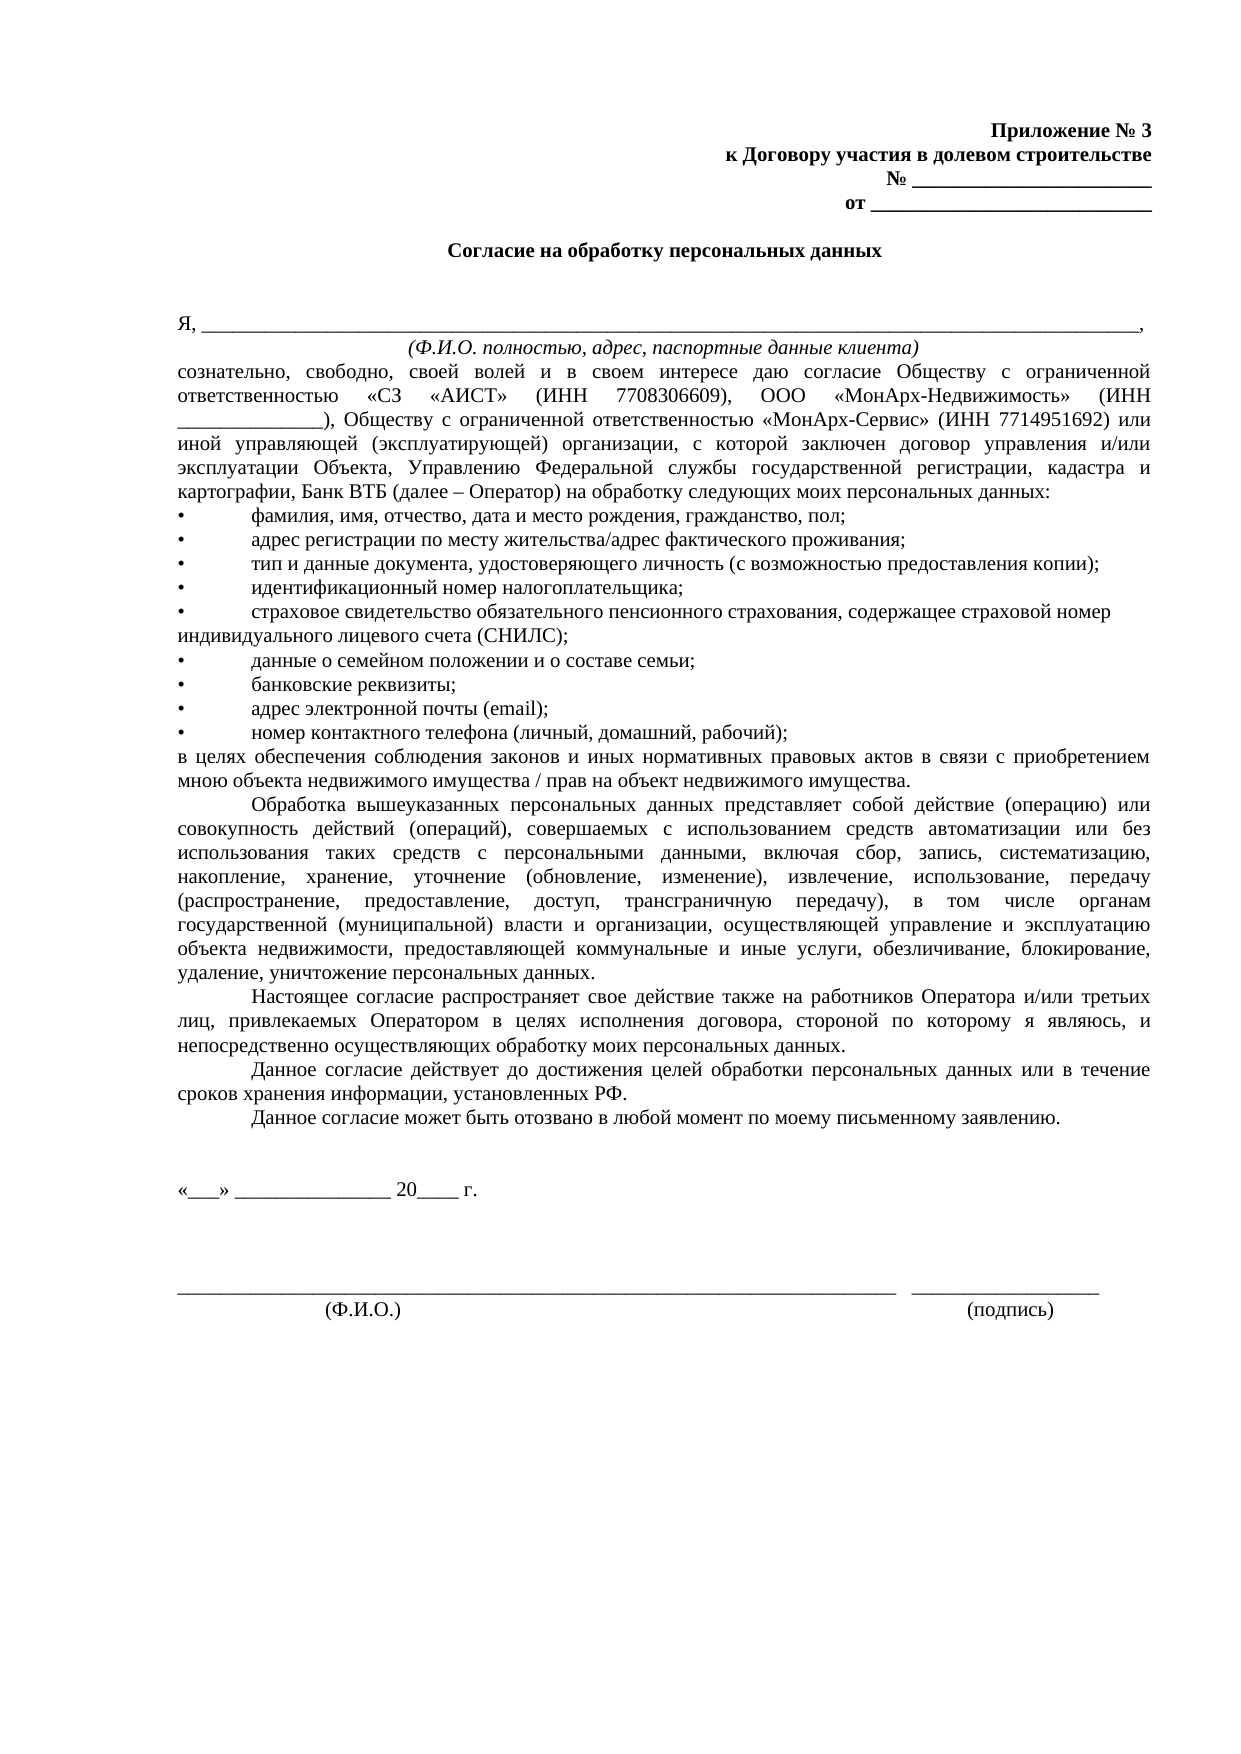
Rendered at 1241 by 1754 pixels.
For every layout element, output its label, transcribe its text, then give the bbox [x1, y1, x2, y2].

text • номер контактного телефона (личный, домашний, рабочий); [177, 720, 1152, 744]
text сознательно, свободно, своей волей и в своем интересе даю согласие Обществу с ограниченной ответственностью «СЗ «АИСТ» (ИНН 7708306609), ООО «МонАрх-Недвижимость» (ИНН ______________), Обществу с ограниченной ответственностью «МонАрх-Сервис» (ИНН 7714951692) или иной управляющей (эксплуатирующей) организации, с которой заключен договор управления и/или эксплуатации Объекта, Управлению Федеральной службы государственной регистрации, кадастра и картографии, Банк ВТБ (далее – Оператор) на обработку следующих моих персональных данных: [177, 359, 1152, 503]
text • адрес регистрации по месту жительства/адрес фактического проживания; [177, 527, 1152, 551]
text от ___________________________ [177, 190, 1152, 214]
text Приложение № 3 [177, 118, 1152, 142]
text Согласие на обработку персональных данных [177, 238, 1152, 262]
text Настоящее согласие распространяет свое действие также на работников Оператора и/или третьих лиц, привлекаемых Оператором в целях исполнения договора, стороной по которому я являюсь, и непосредственно осуществляющих обработку моих персональных данных. [177, 984, 1152, 1057]
text _____________________________________________________________________ __________________ [177, 1273, 1152, 1297]
text • идентификационный номер налогоплательщика; [177, 575, 1152, 599]
text (Ф.И.О. полностью, адрес, паспортные данные клиента) [177, 335, 1152, 359]
text • фамилия, имя, отчество, дата и место рождения, гражданство, пол; [177, 503, 1152, 527]
text Данное согласие действует до достижения целей обработки персональных данных или в течение сроков хранения информации, установленных РФ. [177, 1057, 1152, 1105]
text (Ф.И.О.) (подпись) [251, 1297, 1152, 1321]
text «___» _______________ 20____ г. [177, 1177, 1152, 1201]
text Обработка вышеуказанных персональных данных представляет собой действие (операцию) или совокупность действий (операций), совершаемых с использованием средств автоматизации или без использования таких средств с персональными данными, включая сбор, запись, систематизацию, накопление, хранение, уточнение (обновление, изменение), извлечение, использование, передачу (распространение, предоставление, доступ, трансграничную передачу), в том числе органам государственной (муниципальной) власти и организации, осуществляющей управление и эксплуатацию объекта недвижимости, предоставляющей коммунальные и иные услуги, обезличивание, блокирование, удаление, уничтожение персональных данных. [177, 792, 1152, 984]
text Данное согласие может быть отозвано в любой момент по моему письменному заявлению. [177, 1105, 1152, 1129]
text • адрес электронной почты (email); [177, 696, 1152, 720]
text • данные о семейном положении и о составе семьи; [177, 647, 1152, 672]
text • тип и данные документа, удостоверяющего личность (с возможностью предоставления копии); [177, 551, 1152, 575]
text к Договору участия в долевом строительстве [177, 142, 1152, 166]
text • страховое свидетельство обязательного пенсионного страхования, содержащее страховой номер индивидуального лицевого счета (СНИЛС); [177, 599, 1152, 647]
text в целях обеспечения соблюдения законов и иных нормативных правовых актов в связи с приобретением мною объекта недвижимого имущества / прав на объект недвижимого имущества. [177, 744, 1152, 792]
text № _______________________ [177, 166, 1152, 190]
text • банковские реквизиты; [177, 672, 1152, 696]
text Я, __________________________________________________________________________________________, [177, 311, 1152, 335]
